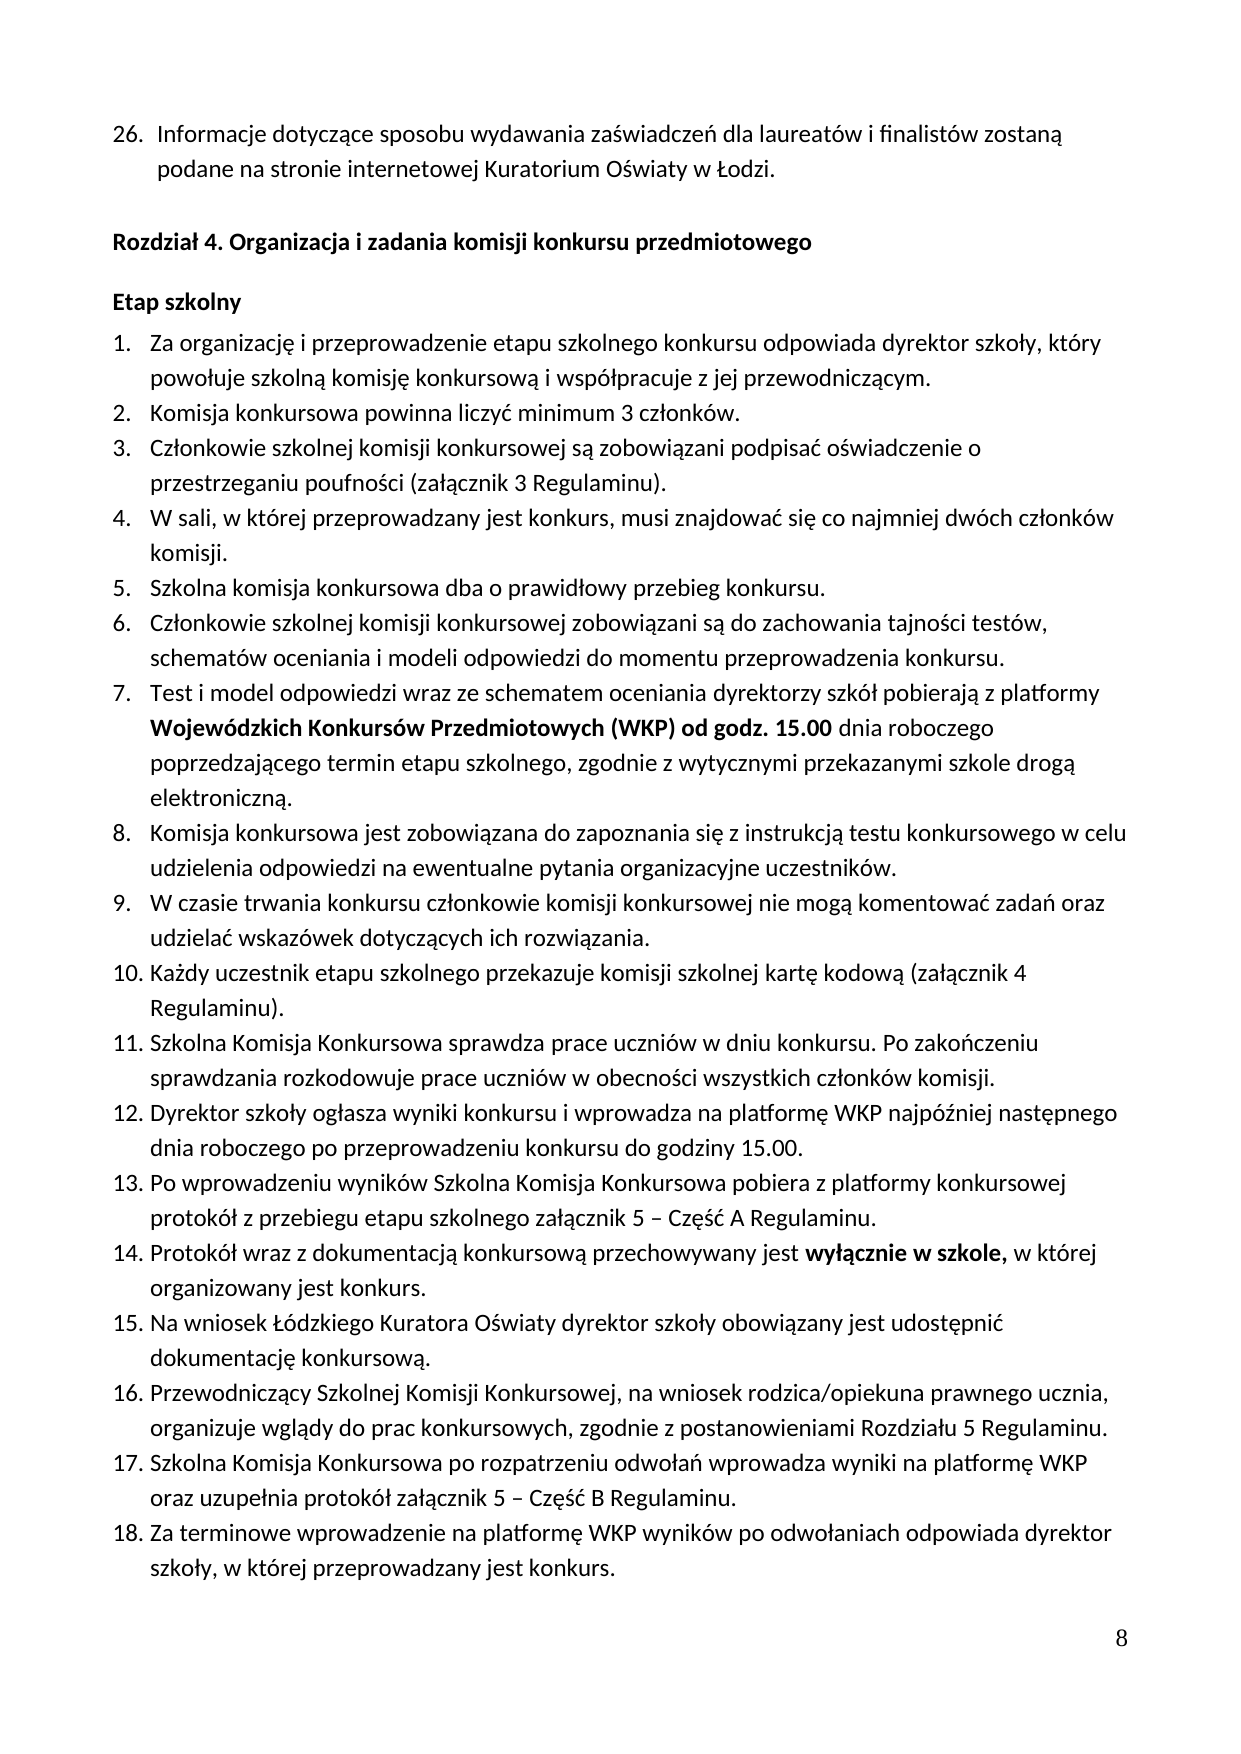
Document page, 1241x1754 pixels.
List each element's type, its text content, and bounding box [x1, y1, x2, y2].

list Za terminowe wprowadzenie na platformę WKP wyników po odwołaniach odpowiada dyrektor szkoły, w której przeprowadzany jest konkurs. [112, 1517, 1128, 1582]
list Szkolna Komisja Konkursowa sprawdza prace uczniów w dniu konkursu. Po zakończeniu sprawdzania rozkodowuje prace uczniów w obecności wszystkich członków komisji. [112, 1027, 1128, 1092]
list Komisja konkursowa jest zobowiązana do zapoznania się z instrukcją testu konkursowego w celu udzielenia odpowiedzi na ewentualne pytania organizacyjne uczestników. [112, 817, 1128, 882]
list Członkowie szkolnej komisji konkursowej są zobowiązani podpisać oświadczenie o przestrzeganiu poufności (załącznik 3 Regulaminu). [112, 432, 1128, 497]
subtitle Etap szkolny [112, 286, 1128, 316]
list Test i model odpowiedzi wraz ze schematem oceniania dyrektorzy szkół pobierają z platformy Wojewódzkich Konkursów Przedmiotowych (WKP) od godz. 15.00 dnia roboczego poprzedzającego termin etapu szkolnego, zgodnie z wytycznymi przekazanymi szkole drogą elektroniczną. [112, 677, 1128, 812]
list Na wniosek Łódzkiego Kuratora Oświaty dyrektor szkoły obowiązany jest udostępnić dokumentację konkursową. [112, 1307, 1128, 1372]
list Członkowie szkolnej komisji konkursowej zobowiązani są do zachowania tajności testów, schematów oceniania i modeli odpowiedzi do momentu przeprowadzenia konkursu. [112, 607, 1128, 672]
list Po wprowadzeniu wyników Szkolna Komisja Konkursowa pobiera z platformy konkursowej protokół z przebiegu etapu szkolnego załącznik 5 – Część A Regulaminu. [112, 1167, 1128, 1232]
list Każdy uczestnik etapu szkolnego przekazuje komisji szkolnej kartę kodową (załącznik 4 Regulaminu). [112, 957, 1128, 1022]
list Informacje dotyczące sposobu wydawania zaświadczeń dla laureatów i finalistów zostaną podane na stronie internetowej Kuratorium Oświaty w Łodzi. [112, 118, 1128, 184]
list Dyrektor szkoły ogłasza wyniki konkursu i wprowadza na platformę WKP najpóźniej następnego dnia roboczego po przeprowadzeniu konkursu do godziny 15.00. [112, 1097, 1128, 1162]
subtitle Rozdział 4. Organizacja i zadania komisji konkursu przedmiotowego [112, 226, 1128, 256]
list Komisja konkursowa powinna liczyć minimum 3 członków. [112, 397, 1128, 427]
list Za organizację i przeprowadzenie etapu szkolnego konkursu odpowiada dyrektor szkoły, który powołuje szkolną komisję konkursową i współpracuje z jej przewodniczącym. [112, 327, 1128, 392]
list Szkolna Komisja Konkursowa po rozpatrzeniu odwołań wprowadza wyniki na platformę WKP oraz uzupełnia protokół załącznik 5 – Część B Regulaminu. [112, 1447, 1128, 1512]
list Protokół wraz z dokumentacją konkursową przechowywany jest wyłącznie w szkole, w której organizowany jest konkurs. [112, 1237, 1128, 1302]
list W sali, w której przeprowadzany jest konkurs, musi znajdować się co najmniej dwóch członków komisji. [112, 502, 1128, 567]
list Przewodniczący Szkolnej Komisji Konkursowej, na wniosek rodzica/opiekuna prawnego ucznia, organizuje wglądy do prac konkursowych, zgodnie z postanowieniami Rozdziału 5 Regulaminu. [112, 1377, 1128, 1442]
list W czasie trwania konkursu członkowie komisji konkursowej nie mogą komentować zadań oraz udzielać wskazówek dotyczących ich rozwiązania. [112, 887, 1128, 952]
list Szkolna komisja konkursowa dba o prawidłowy przebieg konkursu. [112, 572, 1128, 602]
